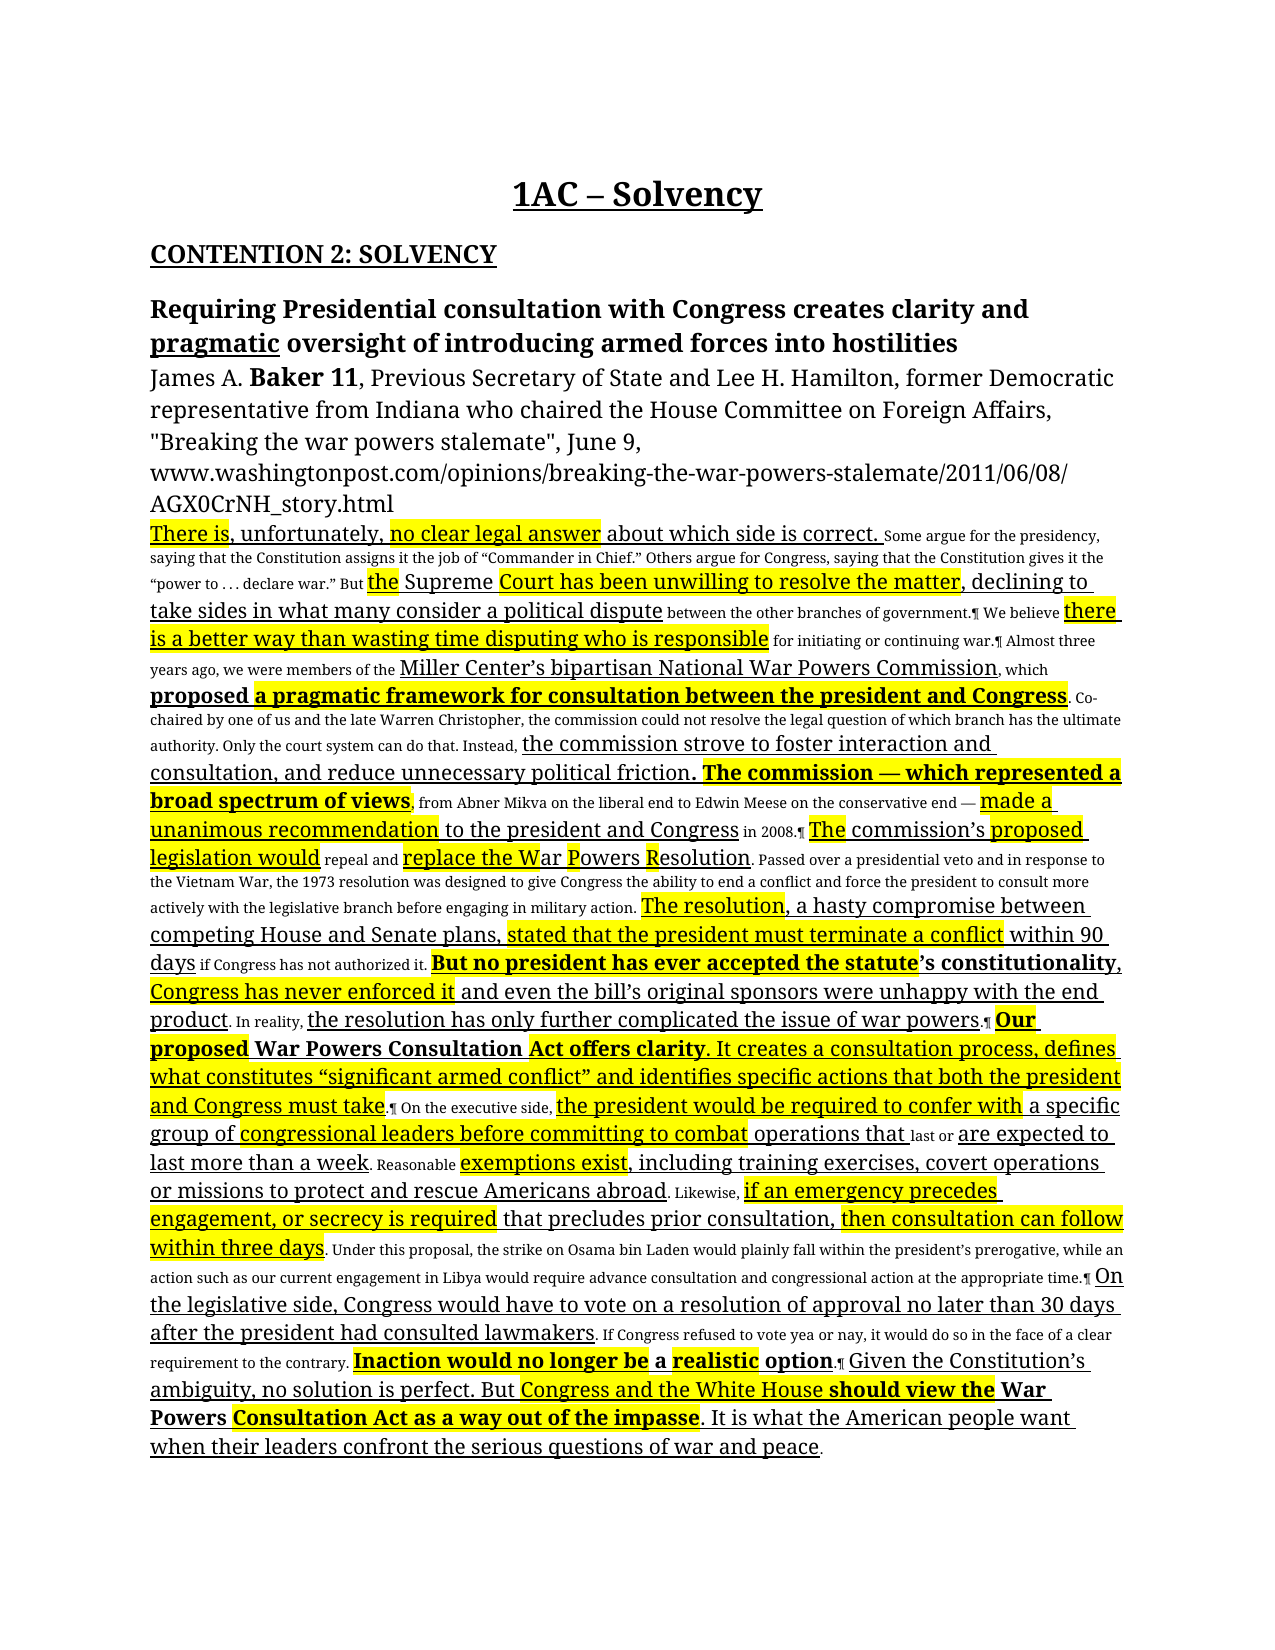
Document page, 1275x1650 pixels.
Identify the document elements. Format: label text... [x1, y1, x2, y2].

text There is, unfortunately, no clear legal answer about which side is correct. Some argue for the presidency, saying that the Constitution assigns it the job of “Commander in Chief.” Others argue for Congress, saying that the Constitution gives it the “power to . . . declare war.” But the Supreme Court has been unwilling to resolve the matter, declining to take sides in what many consider a political dispute between the other branches of government.¶ We believe there is a better way than wasting time disputing who is responsible for initiating or continuing war.¶ Almost three years ago, we were members of the Miller Center’s bipartisan National War Powers Commission, which proposed a pragmatic framework for consultation between the president and Congress. Co-chaired by one of us and the late Warren Christopher, the commission could not resolve the legal question of which branch has the ultimate authority. Only the court system can do that. Instead, the commission strove to foster interaction and consultation, and reduce unnecessary political friction. The commission — which represented a broad spectrum of views, from Abner Mikva on the liberal end to Edwin Meese on the conservative end — made a unanimous recommendation to the president and Congress in 2008.¶ The commission’s proposed legislation would repeal and replace the War Powers Resolution. Passed over a presidential veto and in response to the Vietnam War, the 1973 resolution was designed to give Congress the ability to end a conflict and force the president to consult more actively with the legislative branch before engaging in military action. The resolution, a hasty compromise between competing House and Senate plans, stated that the president must terminate a conflict within 90 days if Congress has not authorized it. But no president has ever accepted the statute’s constitutionality, Congress has never enforced it and even the bill’s original sponsors were unhappy with the end product. In reality, the resolution has only further complicated the issue of war powers.¶ Our proposed War Powers Consultation Act offers clarity. It creates a consultation process, defines what constitutes “significant armed conflict” and identifies specific actions that both the president and Congress must take.¶ On the executive side, the president would be required to confer with a specific group of congressional leaders before committing to combat operations that last or are expected to last more than a week. Reasonable exemptions exist, including training exercises, covert operations or missions to protect and rescue Americans abroad. Likewise, if an emergency precedes engagement, or secrecy is required that precludes prior consultation, then consultation can follow within three days. Under this proposal, the strike on Osama bin Laden would plainly fall within the president’s prerogative, while an action such as our current engagement in Libya would require advance consultation and congressional action at the appropriate time.¶ On the legislative side, Congress would have to vote on a resolution of approval no later than 30 days after the president had consulted lawmakers. If Congress refused to vote yea or nay, it would do so in the face of a clear requirement to the contrary. Inaction would no longer be a realistic option.¶ Given the Constitution’s ambiguity, no solution is perfect. But Congress and the White House should view the War Powers Consultation Act as a way out of the impasse. It is what the American people want when their leaders confront the serious questions of war and peace. [150, 519, 1125, 1460]
text James A. Baker 11, Previous Secretary of State and Lee H. Hamilton, former Democratic representative from Indiana who chaired the House Committee on Foreign Affairs, "Breaking the war powers stalemate", June 9, www.washingtonpost.com/opinions/breaking-the-war-powers-stalemate/2011/06/08/AGX0CrNH_story.html [150, 360, 1125, 519]
subtitle 1AC – Solvency [150, 171, 1125, 216]
subtitle Requiring Presidential consultation with Congress creates clarity and pragmatic oversight of introducing armed forces into hostilities [150, 292, 1125, 360]
subtitle CONTENTION 2: SOLVENCY [150, 237, 1125, 271]
